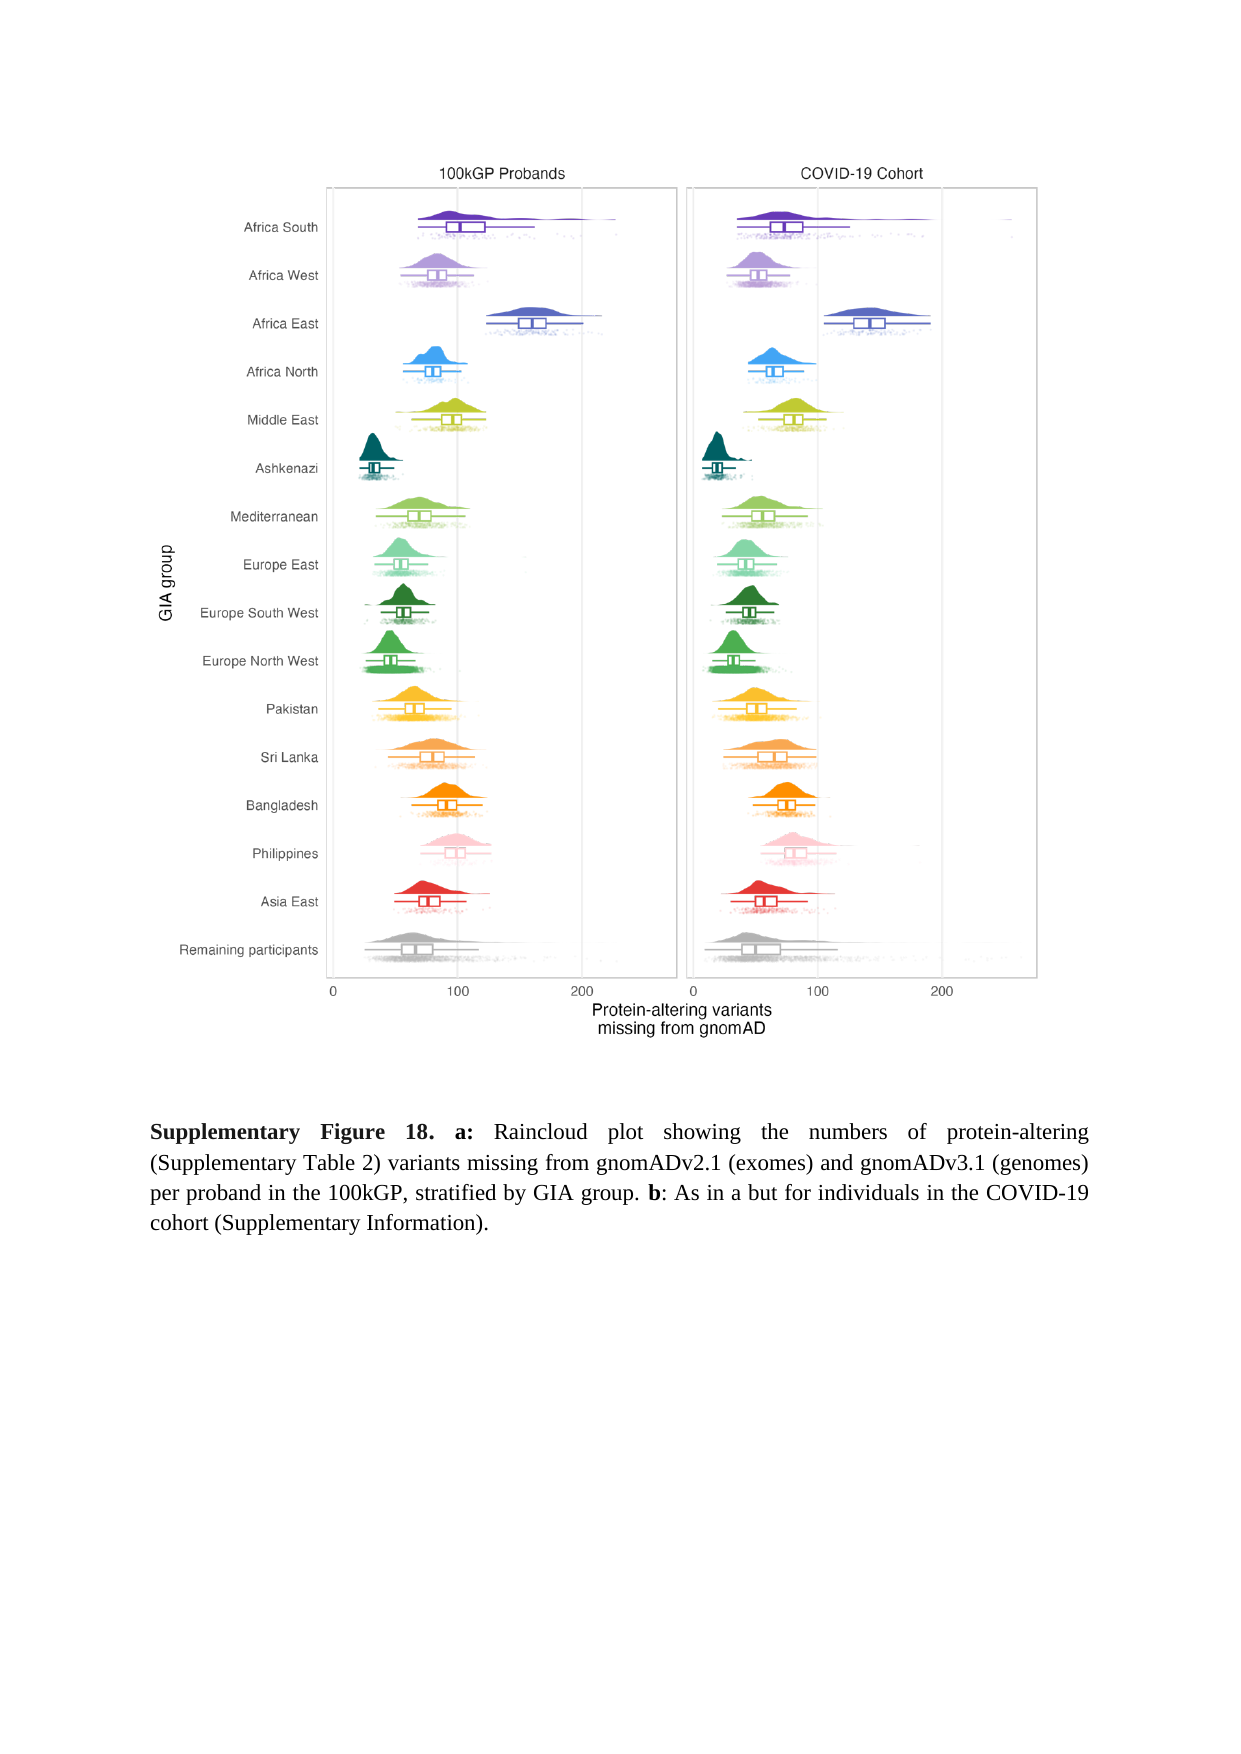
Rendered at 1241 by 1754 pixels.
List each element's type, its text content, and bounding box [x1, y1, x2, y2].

picture [150, 150, 1046, 1046]
text Supplementary Figure 18. a: Raincloud plot showing the numbers of protein-altering (Supplementary Table 2) variants missing from gnomADv2.1 (exomes) and gnomADv3.1 (genomes) per proband in the 100kGP, stratified by GIA group. b: As in a but for individuals in the COVID-19 cohort (Supplementary Information). [150, 1116, 1090, 1236]
